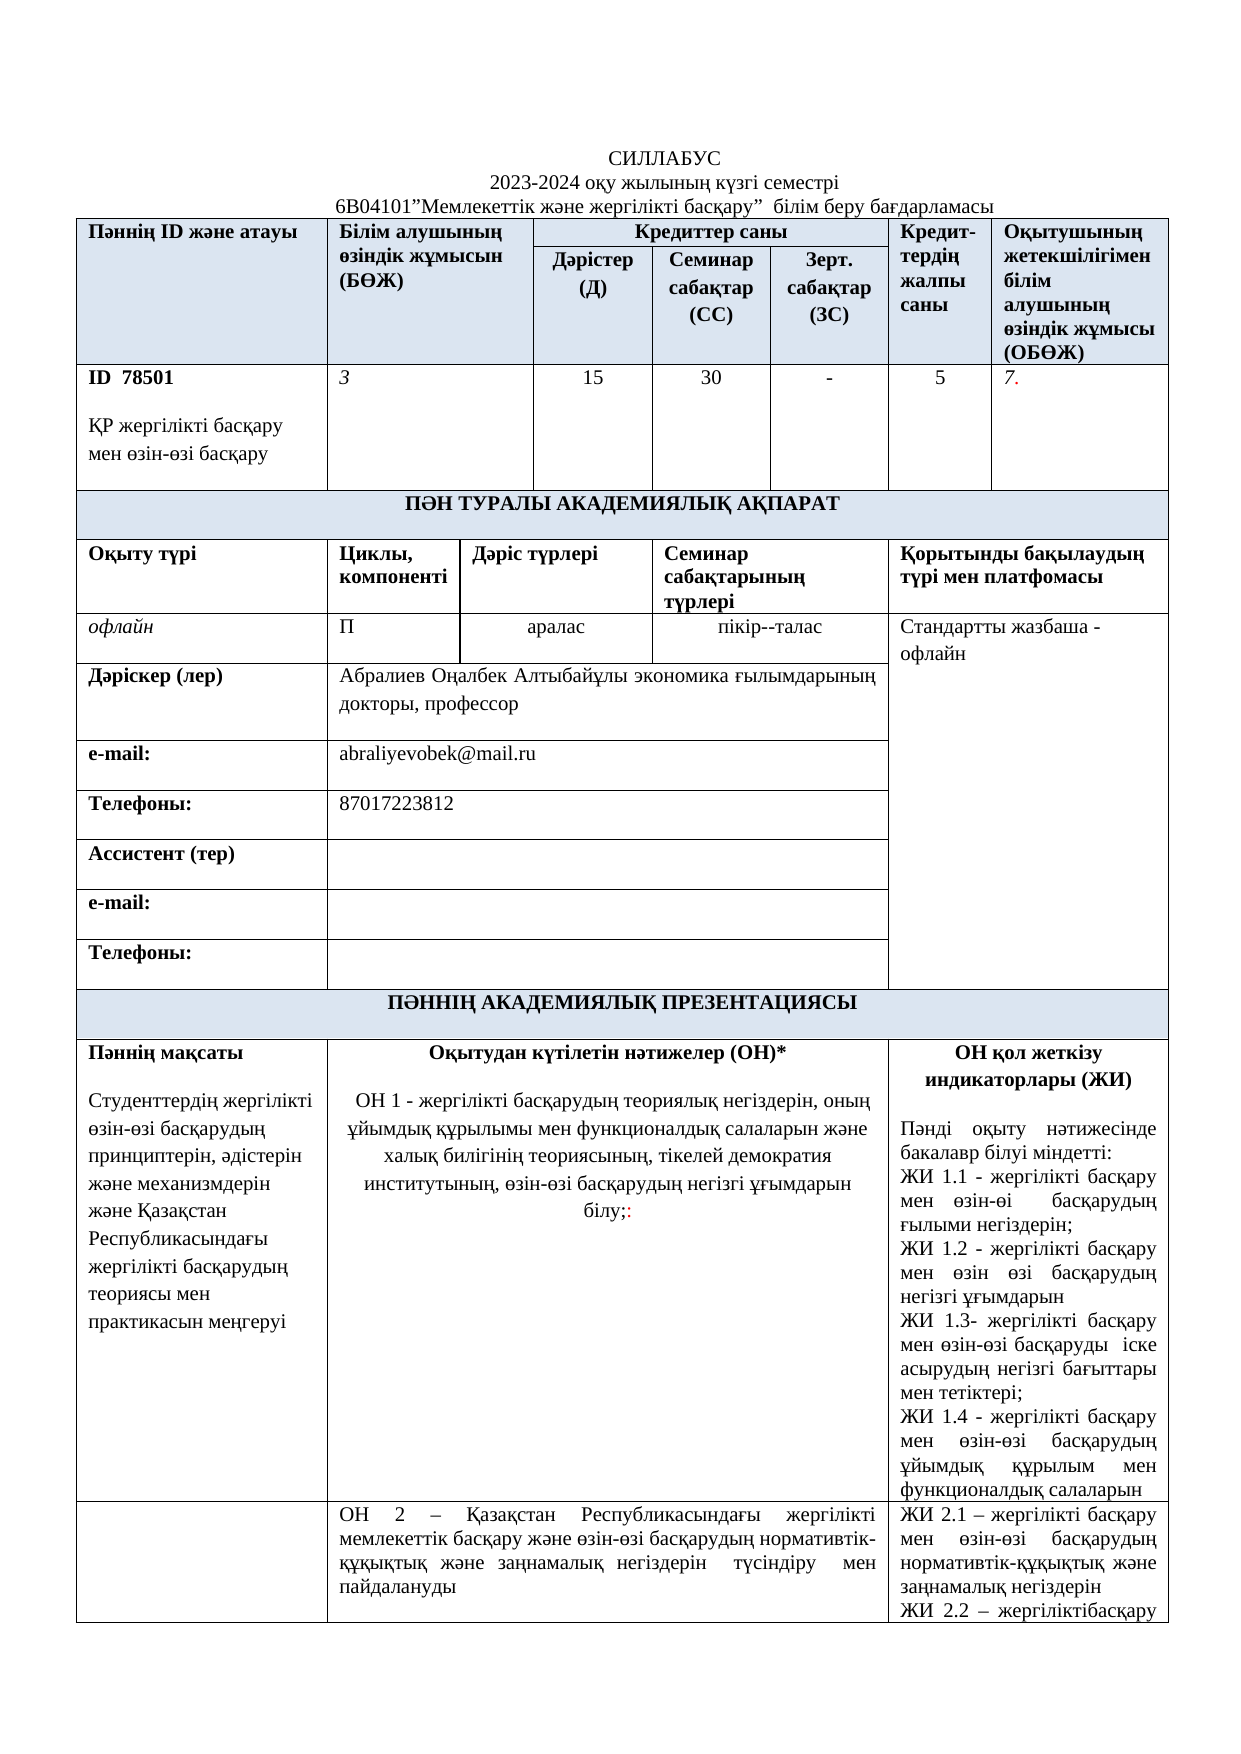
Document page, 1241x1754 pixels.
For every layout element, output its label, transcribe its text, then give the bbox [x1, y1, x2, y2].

table_header Кредит-тердің жалпы саны [889, 219, 991, 364]
table_cell Ассистент (тер) [77, 840, 327, 889]
table_cell П [328, 614, 459, 662]
table_cell Телефоны: [77, 940, 327, 989]
table_cell Дәріскер (лер) [77, 664, 327, 740]
table_cell ID 78501 ҚР жергілікті басқару мен өзін-өзі басқару [77, 365, 327, 489]
table_cell ПӘННІҢ АКАДЕМИЯЛЫҚ ПРЕЗЕНТАЦИЯСЫ [77, 990, 1168, 1038]
table_cell Оқытудан күтілетін нәтижелер (ОН)* ОН 1 - жергілікті басқарудың теориялық негіздерін, оның ұйымдық құрылымы мен функционалдық салаларын және халық билігінің теориясының, тікелей демократия институтының, өзін-өзі басқарудың негізгі ұғымдарын білу;: [328, 1040, 888, 1501]
text 6В04101”Мемлекеттік және жергілікті басқару” білім беру бағдарламасы [177, 194, 1152, 218]
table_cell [328, 1502, 888, 1622]
text СИЛЛАБУС [177, 146, 1152, 170]
table_cell [328, 890, 888, 939]
table_cell Циклы, компоненті [328, 540, 459, 613]
table_cell ОН қол жеткізу индикаторлары (ЖИ) Пәнді оқыту нәтижесінде бакалавр білуі міндетті: ЖИ 1.1 - жергілікті басқару мен өзін-өі басқарудың ғылыми негіздерін; ЖИ 1.2 - жергілікті басқару мен өзін өзі басқарудың негізгі ұғымдарын ЖИ 1.3- жергілікті басқару мен өзін-өзі басқаруды іске асырудың негізгі бағыттары мен тетіктері; ЖИ 1.4 - жергілікті басқару мен өзін-өзі басқарудың ұйымдық құрылым мен функционалдық салаларын [889, 1040, 1168, 1501]
table_cell 3 [328, 365, 533, 489]
table_cell офлайн [77, 614, 327, 662]
table_cell аралас [461, 614, 652, 662]
table_cell abraliyevobek@mail.ru [328, 741, 888, 789]
table_cell [77, 1502, 327, 1622]
table_cell - [771, 365, 888, 489]
table_cell Оқыту түрі [77, 540, 327, 613]
text 2023-2024 оқу жылының күзгі семестрі [177, 170, 1152, 194]
table_header Оқытушының жетекшілігімен білім алушының өзіндік жұмысы (ОБӨЖ) [992, 219, 1168, 364]
table_header Кредиттер саны [534, 219, 888, 246]
table_cell Қорытынды бақылаудың түрі мен платфомасы [889, 540, 1168, 613]
table_cell 7. [992, 365, 1168, 489]
table_header Білім алушының өзіндік жұмысын (БӨЖ) [328, 219, 533, 364]
table_cell 30 [653, 365, 770, 489]
table_cell Дәріс түрлері [461, 540, 652, 613]
table_cell Пәннің мақсаты Студенттердің жергілікті өзін-өзі басқарудың принциптерін, әдістерін және механизмдерін және Қазақстан Республикасындағы жергілікті басқарудың теориясы мен практикасын меңгеруі [77, 1040, 327, 1501]
table_cell Телефоны: [77, 791, 327, 839]
table_cell e-mail: [77, 890, 327, 939]
table_cell Семинар сабақтар (СС) [653, 247, 770, 364]
table_cell Стандартты жазбаша -офлайн [889, 614, 1168, 989]
table_cell e-mail: [77, 741, 327, 789]
table_cell 5 [889, 365, 991, 489]
table_cell Семинар сабақтарының түрлері [653, 540, 888, 613]
table_cell [328, 840, 888, 889]
table_cell Зерт. сабақтар (ЗС) [771, 247, 888, 364]
table_cell Дәрістер (Д) [534, 247, 652, 364]
table_header Пәннің ID және атауы [77, 219, 327, 364]
table_cell 15 [534, 365, 652, 489]
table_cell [889, 1502, 1168, 1622]
table_cell ПӘН ТУРАЛЫ АКАДЕМИЯЛЫҚ АҚПАРАТ [77, 491, 1168, 539]
table_cell Абралиев Оңалбек Алтыбайұлы экономика ғылымдарының докторы, профессор [328, 664, 888, 740]
table_cell пікір--талас [653, 614, 888, 662]
table_cell [328, 940, 888, 989]
table_cell 87017223812 [328, 791, 888, 839]
